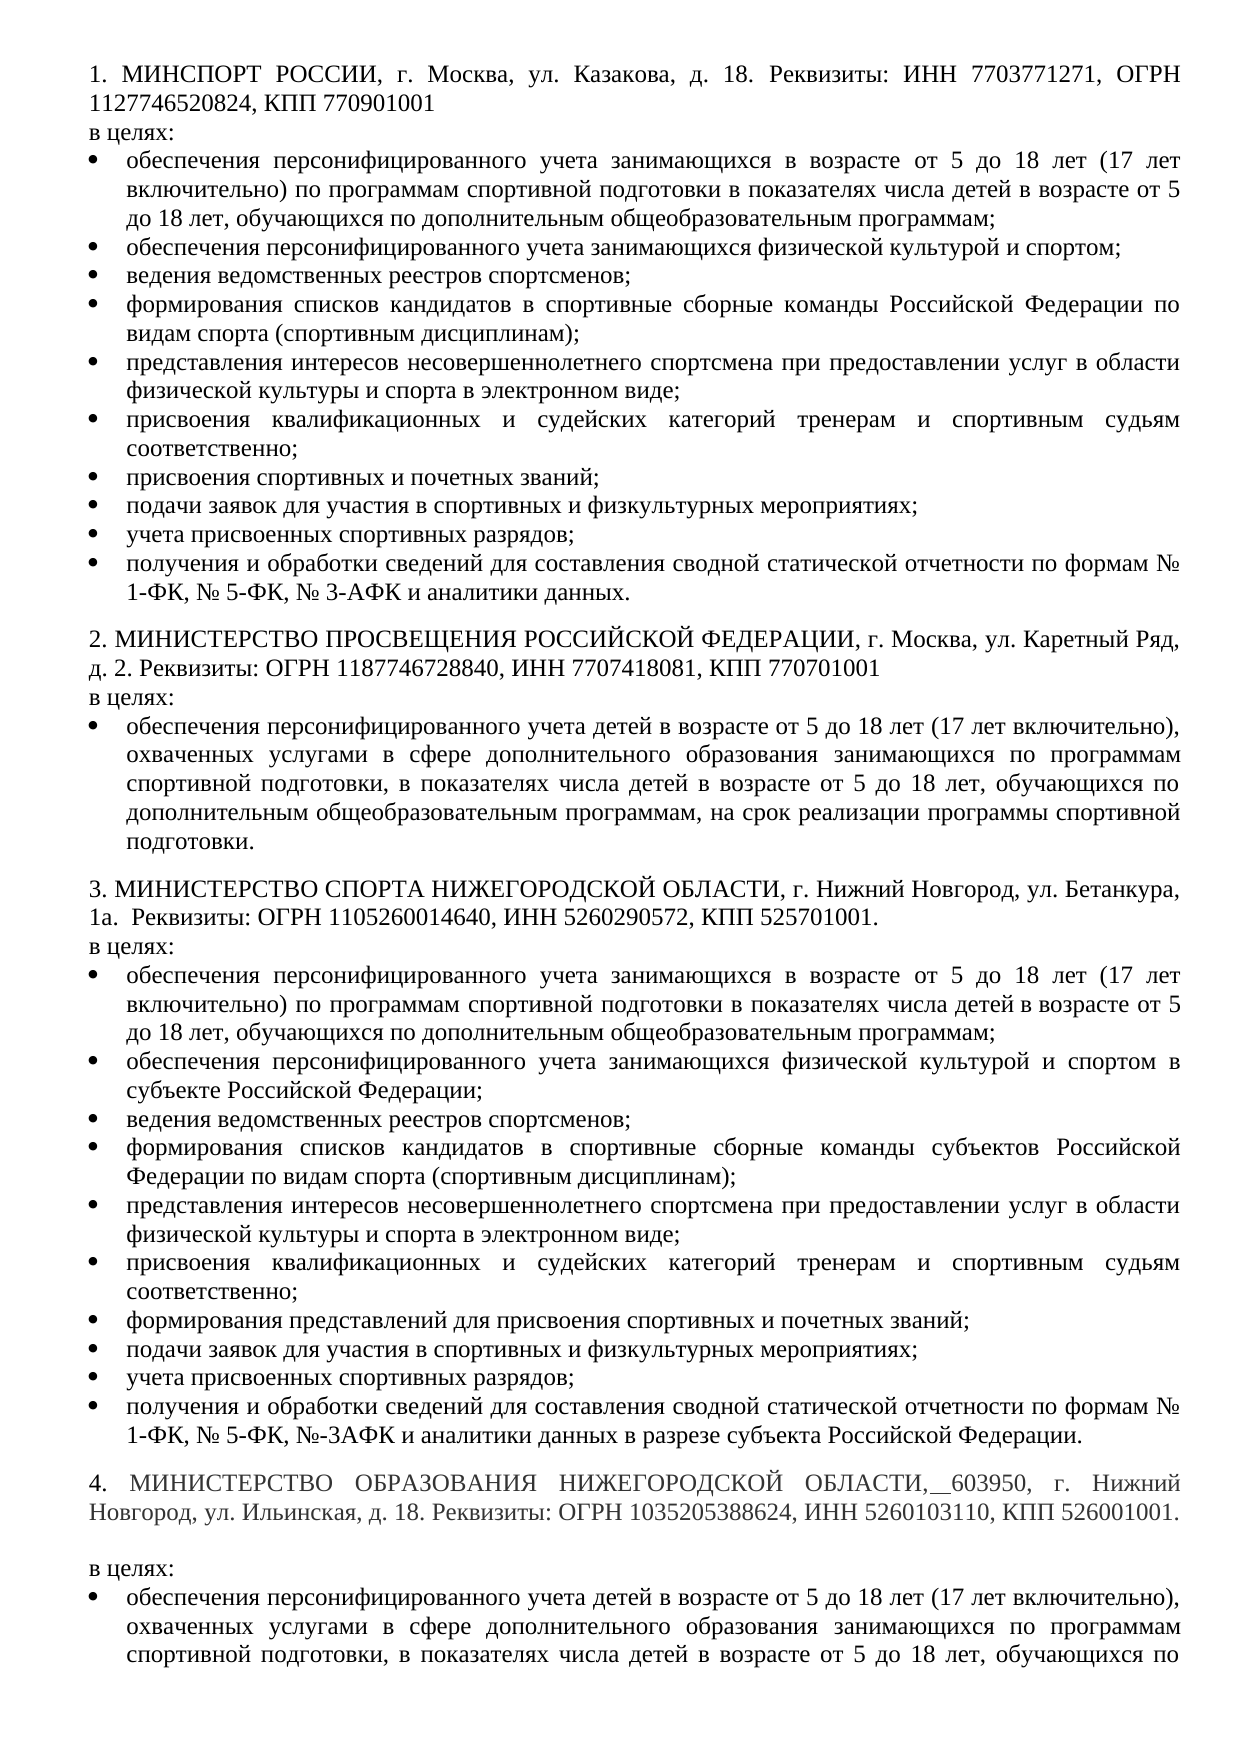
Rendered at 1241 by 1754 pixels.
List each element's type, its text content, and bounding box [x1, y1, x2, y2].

list представления интересов несовершеннолетнего спортсмена при предоставлении услуг в области физической культуры и спорта в электронном виде; [89, 1190, 1181, 1247]
list подачи заявок для участия в спортивных и физкультурных мероприятиях; [89, 490, 1181, 519]
list учета присвоенных спортивных разрядов; [89, 1362, 1181, 1391]
list обеспечения персонифицированного учета занимающихся в возрасте от 5 до 18 лет (17 лет включительно) по программам спортивной подготовки в показателях числа детей в возрасте от 5 до 18 лет, обучающихся по дополнительным общеобразовательным программам; [89, 145, 1181, 232]
text в целях: [89, 117, 1181, 145]
list формирования списков кандидатов в спортивные сборные команды Российской Федерации по видам спорта (спортивным дисциплинам); [89, 289, 1181, 347]
list ведения ведомственных реестров спортсменов; [89, 1104, 1181, 1132]
text 4. МИНИСТЕРСТВО ОБРАЗОВАНИЯ НИЖЕГОРОДСКОЙ ОБЛАСТИ, 603950, г. Нижний Новгород, ул. Ильинская, д. 18. Реквизиты: ОГРН 1035205388624, ИНН 5260103110, КПП 526001001. [89, 1468, 1181, 1553]
list обеспечения персонифицированного учета занимающихся физической культурой и спортом; [89, 232, 1181, 260]
text в целях: [89, 682, 1181, 711]
text 2. МИНИСТЕРСТВО ПРОСВЕЩЕНИЯ РОССИЙСКОЙ ФЕДЕРАЦИИ, г. Москва, ул. Каретный Ряд, д. 2. Реквизиты: ОГРН 1187746728840, ИНН 7707418081, КПП 770701001 [89, 624, 1181, 682]
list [89, 1582, 1181, 1668]
list в целях: [89, 931, 1181, 960]
list 3. МИНИСТЕРСТВО СПОРТА НИЖЕГОРОДСКОЙ ОБЛАСТИ, г. Нижний Новгород, ул. Бетанкура, 1а. Реквизиты: ОГРН 1105260014640, ИНН 5260290572, КПП 525701001. [89, 874, 1181, 931]
list учета присвоенных спортивных разрядов; [89, 519, 1181, 548]
list получения и обработки сведений для составления сводной статической отчетности по формам № 1-ФК, № 5-ФК, № 3-АФК и аналитики данных. [89, 548, 1181, 605]
list обеспечения персонифицированного учета занимающихся физической культурой и спортом в субъекте Российской Федерации; [89, 1046, 1181, 1104]
list представления интересов несовершеннолетнего спортсмена при предоставлении услуг в области физической культуры и спорта в электронном виде; [89, 347, 1181, 404]
list присвоения спортивных и почетных званий; [89, 462, 1181, 490]
list подачи заявок для участия в спортивных и физкультурных мероприятиях; [89, 1334, 1181, 1362]
list в целях: [89, 1553, 1181, 1582]
text 1. МИНСПОРТ РОССИИ, г. Москва, ул. Казакова, д. 18. Реквизиты: ИНН 7703771271, ОГРН 1127746520824, КПП 770901001 [89, 59, 1181, 117]
list формирования списков кандидатов в спортивные сборные команды субъектов Российской Федерации по видам спорта (спортивным дисциплинам); [89, 1132, 1181, 1190]
list получения и обработки сведений для составления сводной статической отчетности по формам № 1-ФК, № 5-ФК, №-3АФК и аналитики данных в разрезе субъекта Российской Федерации. [89, 1391, 1181, 1449]
list присвоения квалификационных и судейских категорий тренерам и спортивным судьям соответственно; [89, 1247, 1181, 1305]
list ведения ведомственных реестров спортсменов; [89, 260, 1181, 289]
list формирования представлений для присвоения спортивных и почетных званий; [89, 1305, 1181, 1334]
list присвоения квалификационных и судейских категорий тренерам и спортивным судьям соответственно; [89, 404, 1181, 462]
list обеспечения персонифицированного учета занимающихся в возрасте от 5 до 18 лет (17 лет включительно) по программам спортивной подготовки в показателях числа детей в возрасте от 5 до 18 лет, обучающихся по дополнительным общеобразовательным программам; [89, 960, 1181, 1046]
